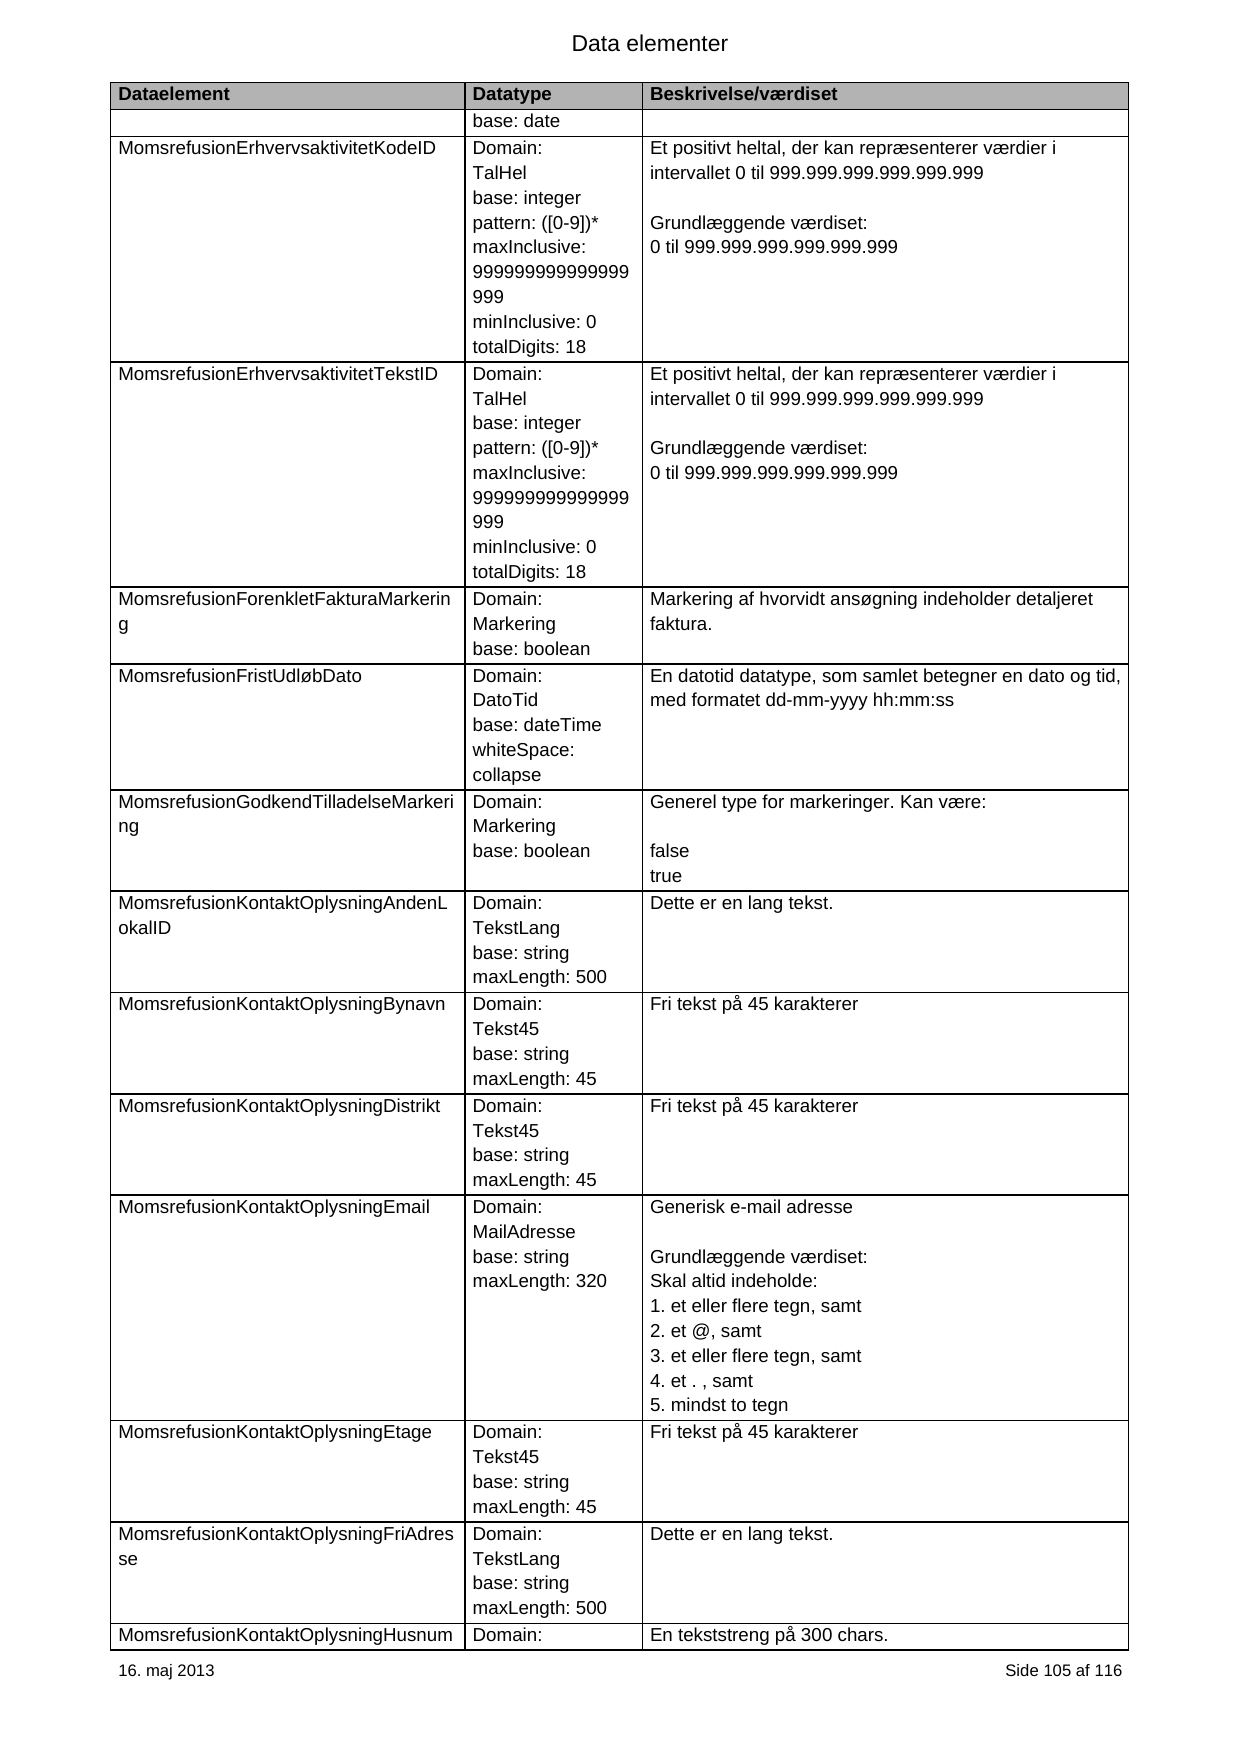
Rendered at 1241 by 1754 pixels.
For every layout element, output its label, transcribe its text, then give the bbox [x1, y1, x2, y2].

table_cell Domain: TalHel base: integer pattern: ([0-9])* maxInclusive: 999999999999999999 minInclusive: 0 totalDigits: 18 [466, 137, 642, 361]
table_cell MomsrefusionErhvervsaktivitetKodeID [111, 137, 464, 361]
table_cell Domain: TekstLang base: string maxLength: 500 [466, 1523, 642, 1622]
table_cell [466, 1624, 642, 1649]
table_cell Dette er en lang tekst. [643, 1523, 1128, 1622]
table_cell MomsrefusionKontaktOplysningDistrikt [111, 1095, 464, 1194]
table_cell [643, 1624, 1128, 1649]
table_cell En datotid datatype, som samlet betegner en dato og tid, med formatet dd-mm-yyyy hh:mm:ss [643, 665, 1128, 789]
table_cell MomsrefusionKontaktOplysningAndenLokalID [111, 892, 464, 992]
table_cell Fri tekst på 45 karakterer [643, 1095, 1128, 1194]
table_cell MomsrefusionKontaktOplysningEmail [111, 1196, 464, 1420]
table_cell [111, 110, 464, 136]
table_cell Domain: TalHel base: integer pattern: ([0-9])* maxInclusive: 999999999999999999 minInclusive: 0 totalDigits: 18 [466, 363, 642, 586]
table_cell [111, 1624, 464, 1649]
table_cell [643, 110, 1128, 136]
table_cell MomsrefusionForenkletFakturaMarkering [111, 588, 464, 663]
table_cell Generisk e-mail adresse Grundlæggende værdiset: Skal altid indeholde: 1. et eller flere tegn, samt 2. et @, samt 3. et eller flere tegn, samt 4. et . , samt 5. mindst to tegn [643, 1196, 1128, 1420]
table_cell Domain: DatoTid base: dateTime whiteSpace: collapse [466, 665, 642, 789]
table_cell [466, 110, 642, 136]
table_cell Et positivt heltal, der kan repræsenterer værdier i intervallet 0 til 999.999.999.999.999.999 Grundlæggende værdiset: 0 til 999.999.999.999.999.999 [643, 137, 1128, 361]
table_cell Domain: TekstLang base: string maxLength: 500 [466, 892, 642, 992]
table_cell Domain: Tekst45 base: string maxLength: 45 [466, 993, 642, 1093]
table_cell MomsrefusionGodkendTilladelseMarkering [111, 791, 464, 890]
table_header Datatype [466, 83, 642, 109]
table_cell Et positivt heltal, der kan repræsenterer værdier i intervallet 0 til 999.999.999.999.999.999 Grundlæggende værdiset: 0 til 999.999.999.999.999.999 [643, 363, 1128, 586]
table_cell Domain: Markering base: boolean [466, 588, 642, 663]
table_cell MomsrefusionKontaktOplysningBynavn [111, 993, 464, 1093]
table_cell MomsrefusionErhvervsaktivitetTekstID [111, 363, 464, 586]
table_cell Markering af hvorvidt ansøgning indeholder detaljeret faktura. [643, 588, 1128, 663]
table_cell MomsrefusionFristUdløbDato [111, 665, 464, 789]
table_cell Generel type for markeringer. Kan være: false true [643, 791, 1128, 890]
table_cell Domain: MailAdresse base: string maxLength: 320 [466, 1196, 642, 1420]
table_cell MomsrefusionKontaktOplysningFriAdresse [111, 1523, 464, 1622]
table_cell Fri tekst på 45 karakterer [643, 1421, 1128, 1521]
table_cell MomsrefusionKontaktOplysningEtage [111, 1421, 464, 1521]
table_header Beskrivelse/værdiset [643, 83, 1128, 109]
table_cell Dette er en lang tekst. [643, 892, 1128, 992]
table_header Dataelement [111, 83, 464, 109]
table_cell Domain: Markering base: boolean [466, 791, 642, 890]
table_cell Fri tekst på 45 karakterer [643, 993, 1128, 1093]
table_cell Domain: Tekst45 base: string maxLength: 45 [466, 1095, 642, 1194]
table_cell Domain: Tekst45 base: string maxLength: 45 [466, 1421, 642, 1521]
